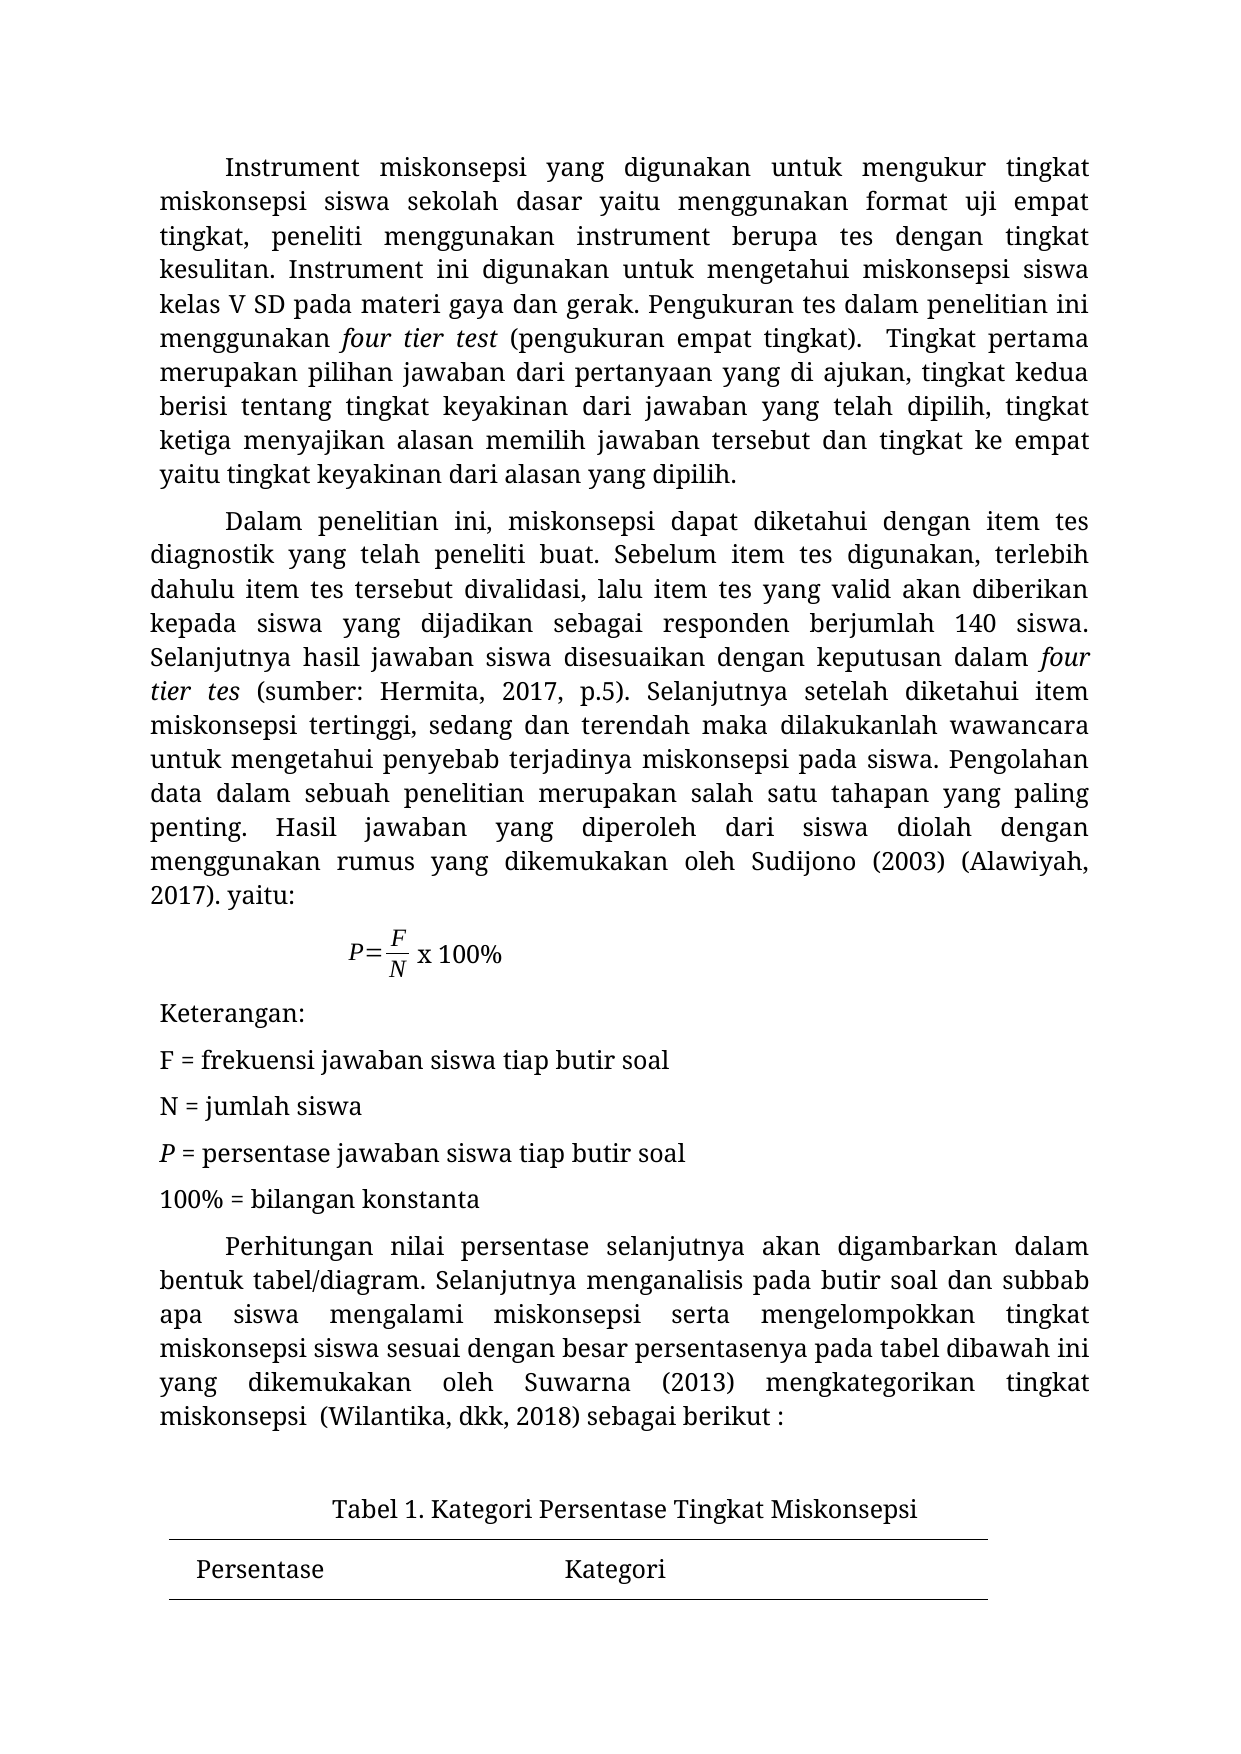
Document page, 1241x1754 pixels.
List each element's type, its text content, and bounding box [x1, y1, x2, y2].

table_header Persentase [169, 1540, 544, 1599]
text N = jumlah siswa [159, 1089, 1090, 1123]
text x 100% [341, 924, 1090, 983]
text Keterangan: [159, 996, 1090, 1030]
text Tabel 1. Kategori Persentase Tingkat Miskonsepsi [159, 1492, 1090, 1526]
text P = persentase jawaban siswa tiap butir soal [159, 1136, 1090, 1169]
text F = frekuensi jawaban siswa tiap butir soal [159, 1042, 1090, 1076]
text Perhitungan nilai persentase selanjutnya akan digambarkan dalam bentuk tabel/diagram. Selanjutnya menganalisis pada butir soal dan subbab apa siswa mengalami miskonsepsi serta mengelompokkan tingkat miskonsepsi siswa sesuai dengan besar persentasenya pada tabel dibawah ini yang dikemukakan oleh Suwarna (2013) mengkategorikan tingkat miskonsepsi (Wilantika, dkk, 2018) sebagai berikut : [159, 1229, 1090, 1433]
table_header Kategori [544, 1540, 988, 1599]
text 100% = bilangan konstanta [159, 1182, 1090, 1216]
text Instrument miskonsepsi yang digunakan untuk mengukur tingkat miskonsepsi siswa sekolah dasar yaitu menggunakan format uji empat tingkat, peneliti menggunakan instrument berupa tes dengan tingkat kesulitan. Instrument ini digunakan untuk mengetahui miskonsepsi siswa kelas V SD pada materi gaya dan gerak. Pengukuran tes dalam penelitian ini menggunakan four tier test (pengukuran empat tingkat). Tingkat pertama merupakan pilihan jawaban dari pertanyaan yang di ajukan, tingkat kedua berisi tentang tingkat keyakinan dari jawaban yang telah dipilih, tingkat ketiga menyajikan alasan memilih jawaban tersebut dan tingkat ke empat yaitu tingkat keyakinan dari alasan yang dipilih. [159, 150, 1090, 491]
text Dalam penelitian ini, miskonsepsi dapat diketahui dengan item tes diagnostik yang telah peneliti buat. Sebelum item tes digunakan, terlebih dahulu item tes tersebut divalidasi, lalu item tes yang valid akan diberikan kepada siswa yang dijadikan sebagai responden berjumlah 140 siswa. Selanjutnya hasil jawaban siswa disesuaikan dengan keputusan dalam four tier tes (sumber: Hermita, 2017, p.5). Selanjutnya setelah diketahui item miskonsepsi tertinggi, sedang dan terendah maka dilakukanlah wawancara untuk mengetahui penyebab terjadinya miskonsepsi pada siswa. Pengolahan data dalam sebuah penelitian merupakan salah satu tahapan yang paling penting. Hasil jawaban yang diperoleh dari siswa diolah dengan menggunakan rumus yang dikemukakan oleh Sudijono (2003) (Alawiyah, 2017). yaitu: [150, 503, 1090, 912]
